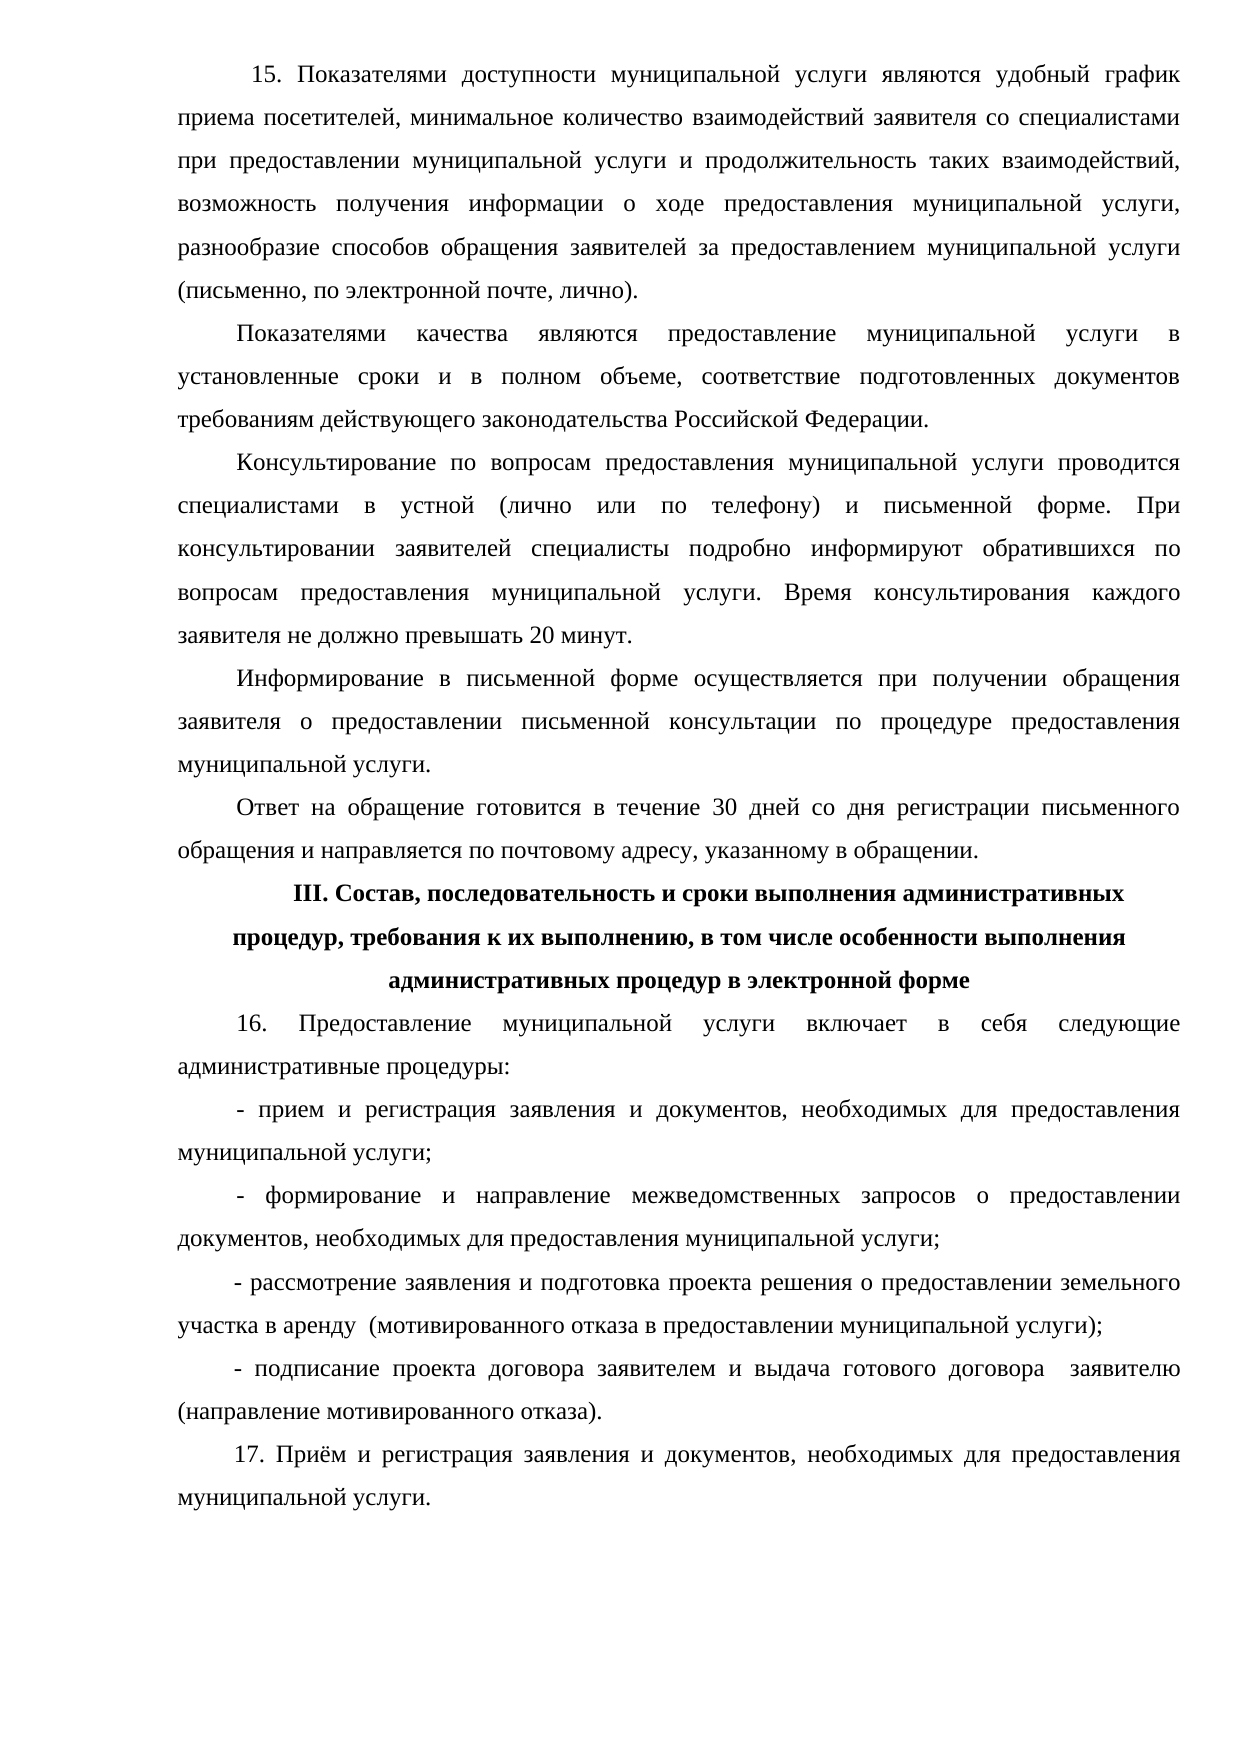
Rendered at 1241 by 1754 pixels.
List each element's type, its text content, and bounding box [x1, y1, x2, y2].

text Ответ на обращение готовится в течение 30 дней со дня регистрации письменного обращения и направляется по почтовому адресу, указанному в обращении. [177, 792, 1181, 864]
text Консультирование по вопросам предоставления муниципальной услуги проводится специалистами в устной (лично или по телефону) и письменной форме. При консультировании заявителей специалисты подробно информируют обратившихся по вопросам предоставления муниципальной услуги. Время консультирования каждого заявителя не должно превышать 20 минут. [177, 447, 1181, 648]
text Показателями качества являются предоставление муниципальной услуги в установленные сроки и в полном объеме, соответствие подготовленных документов требованиям действующего законодательства Российской Федерации. [177, 318, 1181, 433]
text 17. Приём и регистрация заявления и документов, необходимых для предоставления муниципальной услуги. [177, 1439, 1181, 1511]
text - формирование и направление межведомственных запросов о предоставлении документов, необходимых для предоставления муниципальной услуги; [177, 1180, 1181, 1252]
text - подписание проекта договора заявителем и выдача готового договора заявителю (направление мотивированного отказа). [177, 1353, 1181, 1425]
text - прием и регистрация заявления и документов, необходимых для предоставления муниципальной услуги; [177, 1094, 1181, 1166]
text 15. Показателями доступности муниципальной услуги являются удобный график приема посетителей, минимальное количество взаимодействий заявителя со специалистами при предоставлении муниципальной услуги и продолжительность таких взаимодействий, возможность получения информации о ходе предоставления муниципальной услуги, разнообразие способов обращения заявителей за предоставлением муниципальной услуги (письменно, по электронной почте, лично). [177, 59, 1181, 303]
text III. Состав, последовательность и сроки выполнения административных процедур, требования к их выполнению, в том числе особенности выполнения административных процедур в электронной форме [177, 878, 1181, 993]
text 16. Предоставление муниципальной услуги включает в себя следующие административные процедуры: [177, 1008, 1181, 1080]
text - рассмотрение заявления и подготовка проекта решения о предоставлении земельного участка в аренду (мотивированного отказа в предоставлении муниципальной услуги); [177, 1267, 1181, 1338]
text Информирование в письменной форме осуществляется при получении обращения заявителя о предоставлении письменной консультации по процедуре предоставления муниципальной услуги. [177, 663, 1181, 778]
